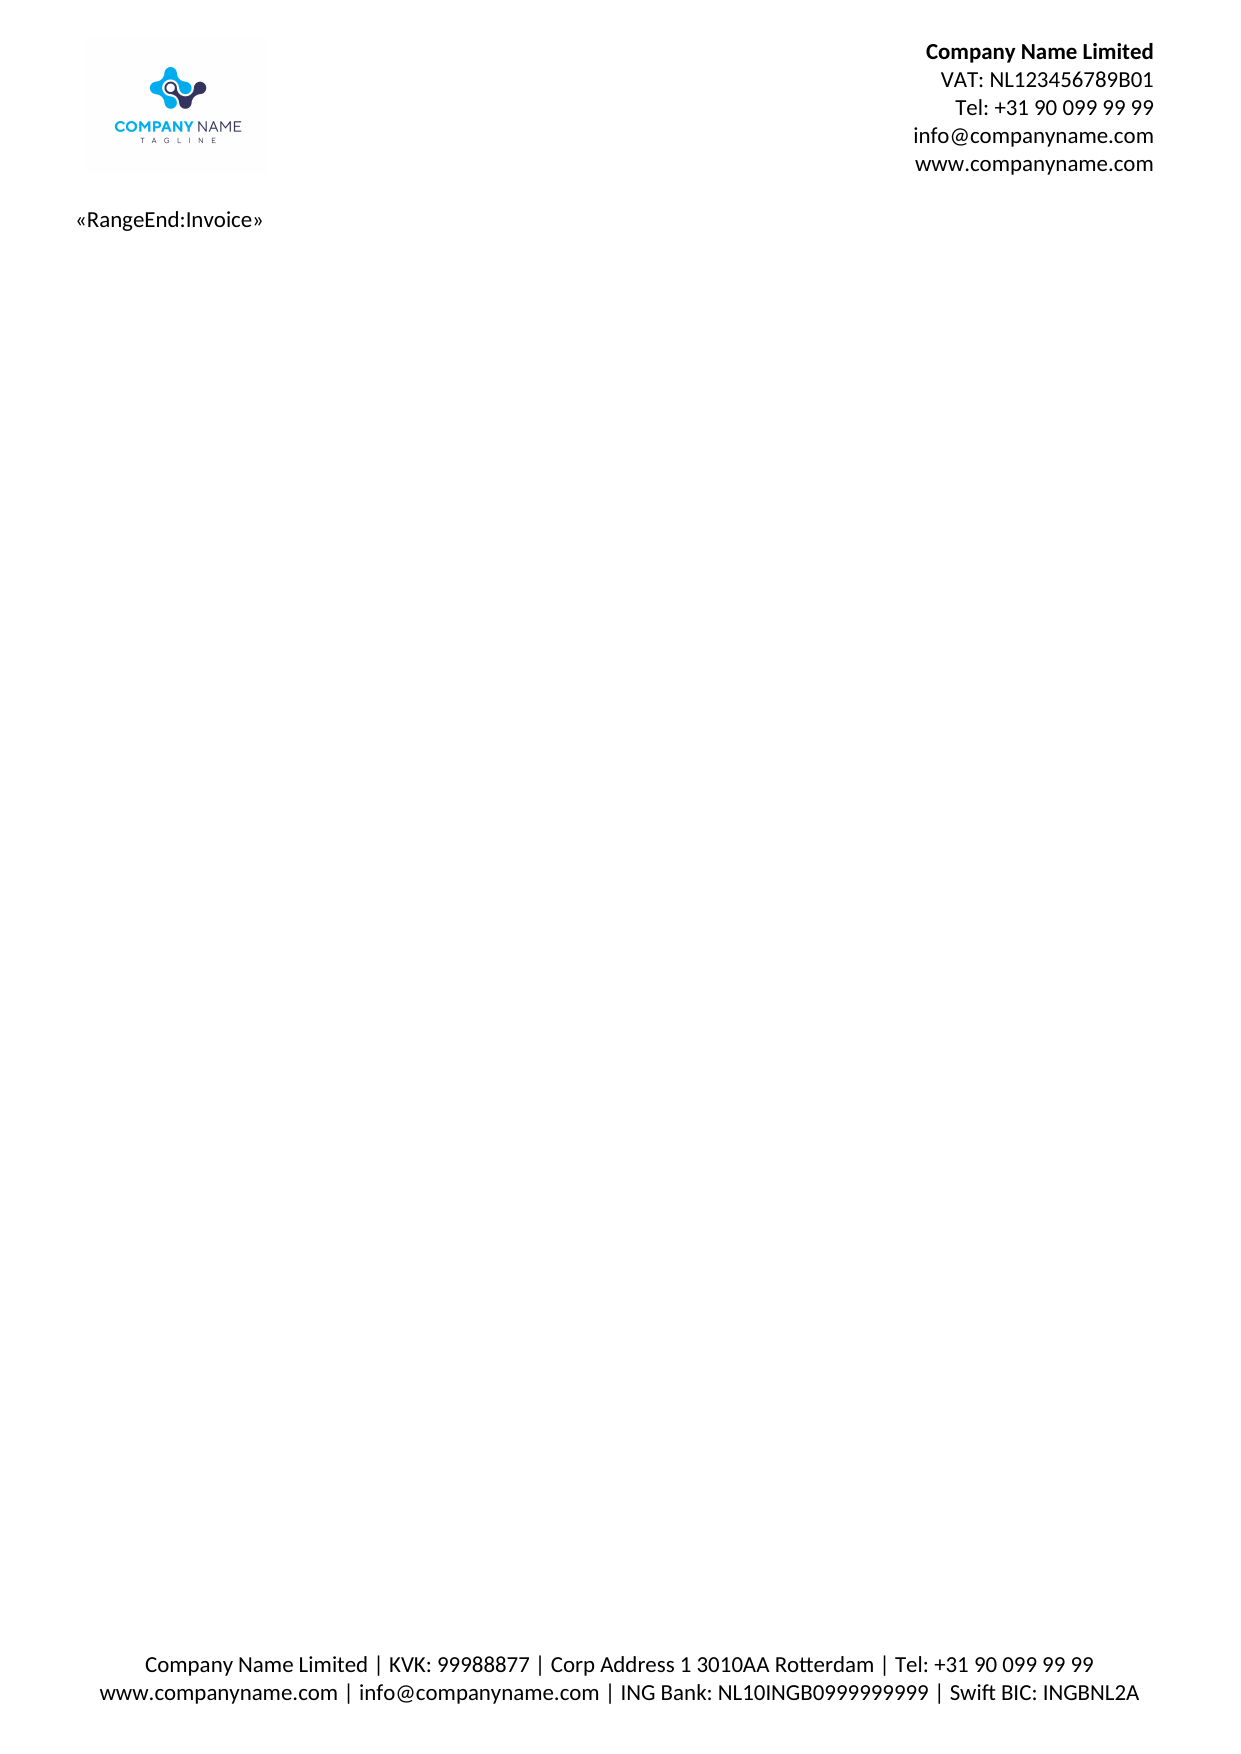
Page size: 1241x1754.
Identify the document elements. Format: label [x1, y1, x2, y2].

picture [86, 37, 270, 174]
